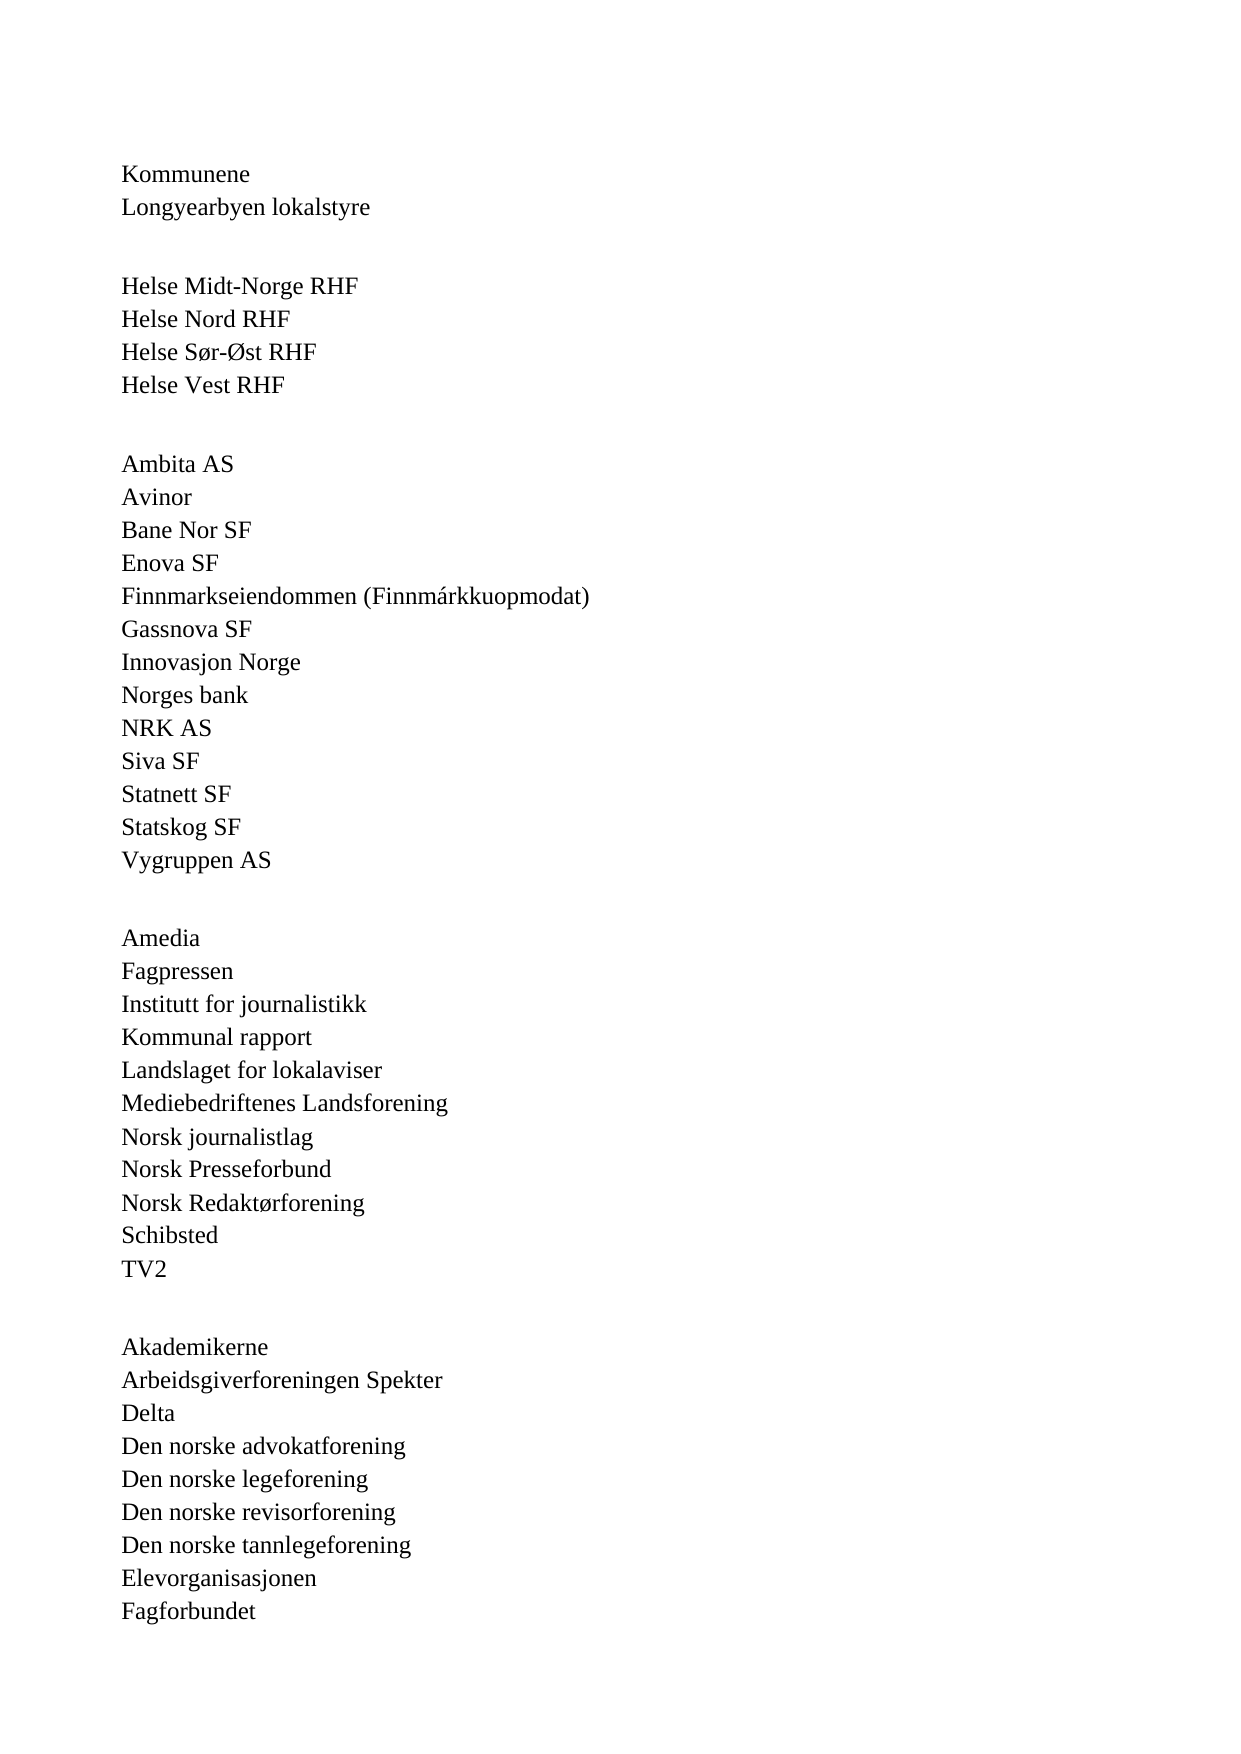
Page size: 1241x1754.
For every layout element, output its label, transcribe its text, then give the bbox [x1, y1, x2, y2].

list Elevorganisasjonen [121, 1563, 1119, 1592]
list Finnmarkseiendommen (Finnmárkkuopmodat) [121, 581, 1119, 609]
list Helse Midt-Norge RHF [121, 271, 1119, 300]
list Arbeidsgiverforeningen Spekter [121, 1365, 1119, 1394]
list Akademikerne [121, 1332, 1119, 1361]
list TV2 [121, 1254, 1119, 1282]
list Mediebedriftenes Landsforening [121, 1088, 1119, 1117]
list Norges bank [121, 680, 1119, 708]
list Amedia [121, 923, 1119, 952]
list Norsk Redaktørforening [121, 1188, 1119, 1216]
list Vygruppen AS [121, 845, 1119, 874]
list Kommunal rapport [121, 1022, 1119, 1051]
list Fagforbundet [121, 1596, 1119, 1625]
list Institutt for journalistikk [121, 989, 1119, 1018]
list Statnett SF [121, 779, 1119, 808]
list Helse Vest RHF [121, 370, 1119, 399]
list Kommunene [121, 159, 1119, 188]
list Avinor [121, 482, 1119, 510]
list NRK AS [121, 713, 1119, 742]
list Helse Nord RHF [121, 304, 1119, 333]
list Innovasjon Norge [121, 647, 1119, 676]
list Helse Sør-Øst RHF [121, 337, 1119, 366]
list Siva SF [121, 746, 1119, 774]
list Schibsted [121, 1221, 1119, 1249]
list Bane Nor SF [121, 515, 1119, 543]
list Fagpressen [121, 956, 1119, 985]
list Longyearbyen lokalstyre [121, 192, 1119, 221]
list Den norske tannlegeforening [121, 1530, 1119, 1559]
list Den norske revisorforening [121, 1497, 1119, 1526]
list Statskog SF [121, 812, 1119, 841]
list Landslaget for lokalaviser [121, 1056, 1119, 1084]
list Gassnova SF [121, 614, 1119, 642]
list Norsk journalistlag [121, 1122, 1119, 1150]
list Enova SF [121, 548, 1119, 576]
list Den norske advokatforening [121, 1431, 1119, 1460]
list Ambita AS [121, 449, 1119, 477]
list Norsk Presseforbund [121, 1154, 1119, 1183]
list Delta [121, 1398, 1119, 1427]
list Den norske legeforening [121, 1464, 1119, 1493]
